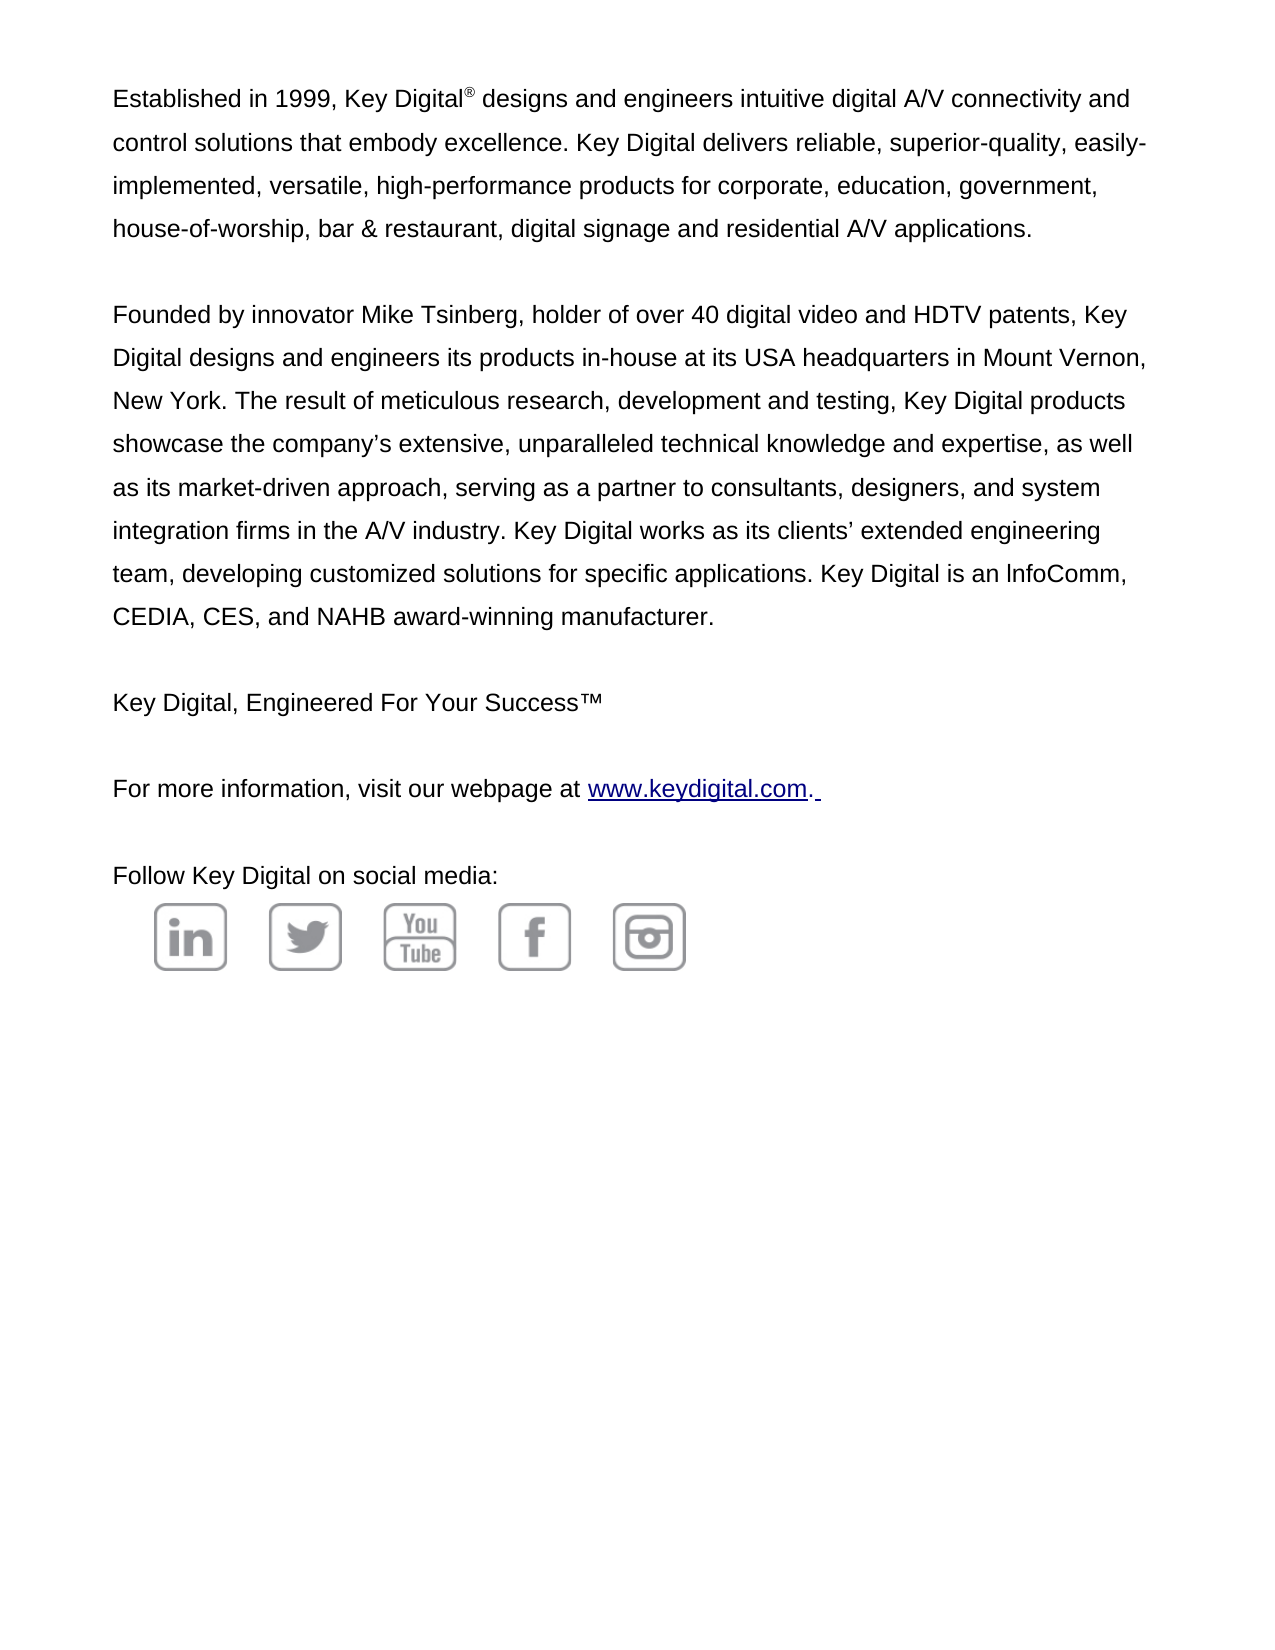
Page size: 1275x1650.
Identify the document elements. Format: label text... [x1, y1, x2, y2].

picture [612, 903, 686, 971]
text Founded by innovator Mike Tsinberg, holder of over 40 digital video and HDTV patents, Key Digital designs and engineers its products in-house at its USA headquarters in Mount Vernon, New York. The result of meticulous research, development and testing, Key Digital products showcase the company’s extensive, unparalleled technical knowledge and expertise, as well as its market-driven approach, serving as a partner to consultants, designers, and system integration firms in the A/V industry. Key Digital works as its clients’ extended engineering team, developing customized solutions for specific applications. Key Digital is an lnfoComm, CEDIA, CES, and NAHB award-winning manufacturer. [112, 300, 1162, 631]
text For more information, visit our webpage at www.keydigital.com. [112, 774, 1162, 803]
text Key Digital, Engineered For Your Success™ [112, 688, 1162, 717]
picture [268, 903, 342, 971]
picture [498, 903, 572, 971]
picture [383, 903, 457, 971]
text Established in 1999, Key Digital® designs and engineers intuitive digital A/V connectivity and control solutions that embody excellence. Key Digital delivers reliable, superior-quality, easily-implemented, versatile, high-performance products for corporate, education, government, house-of-worship, bar & restaurant, digital signage and residential A/V applications. [112, 84, 1162, 242]
text Follow Key Digital on social media: [112, 861, 1162, 889]
picture [154, 903, 228, 971]
